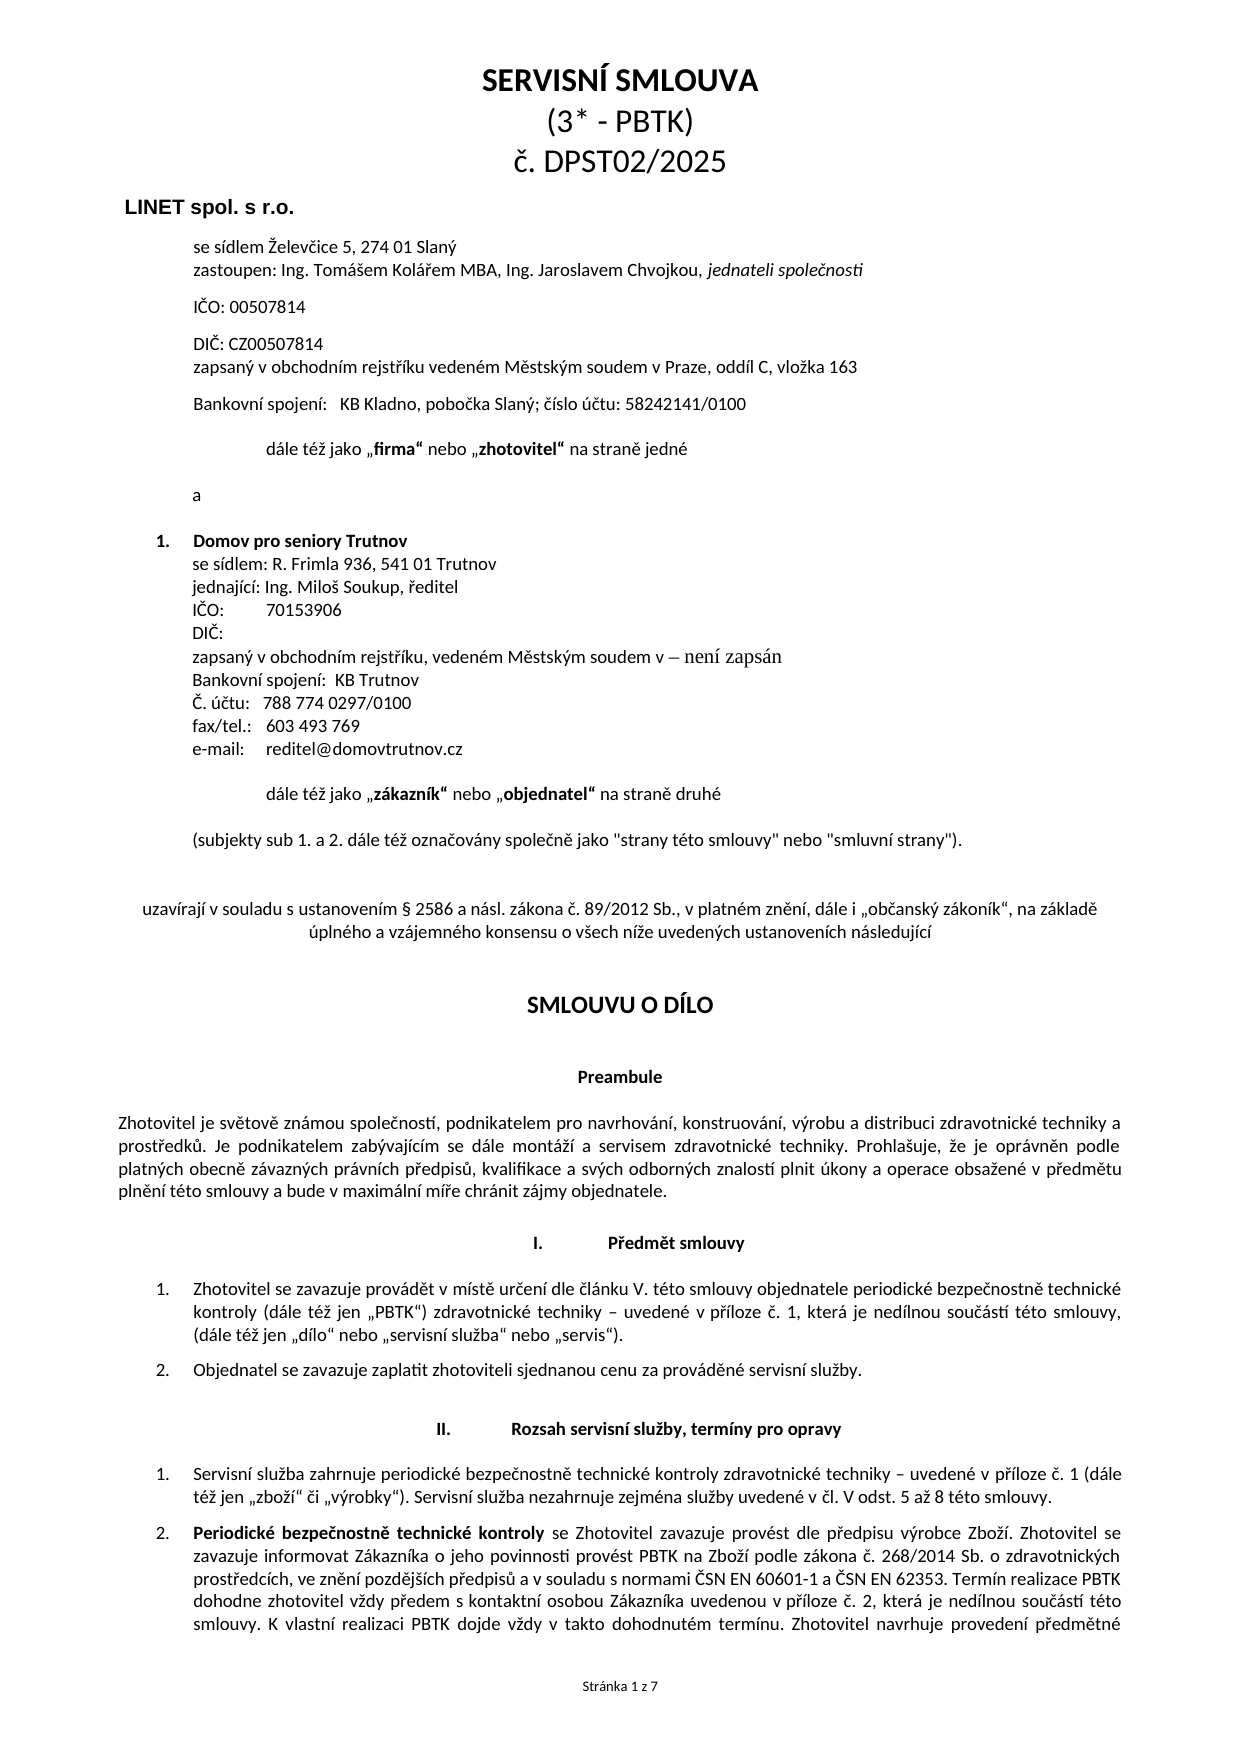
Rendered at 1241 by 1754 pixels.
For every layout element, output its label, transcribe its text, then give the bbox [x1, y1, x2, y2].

list Rozsah servisní služby, termíny pro opravy [156, 1417, 1122, 1440]
list zapsaný v obchodním rejstříku vedeném Městským soudem v Praze, oddíl C, vložka 163 [193, 355, 1122, 378]
subtitle LINET spol. s r.o. [124, 194, 1122, 219]
text e-mail: reditel@domovtrutnov.cz [118, 737, 1122, 759]
text dále též jako „firma“ nebo „zhotovitel“ na straně jedné [192, 437, 1122, 460]
text (subjekty sub 1. a 2. dále též označovány společně jako "strany této smlouvy" nebo "smluvní strany"). [118, 828, 1122, 851]
text Bankovní spojení: KB Trutnov [118, 668, 1122, 691]
text IČO: 70153906 [118, 598, 1122, 621]
text jednající: Ing. Miloš Soukup, ředitel [118, 575, 1122, 598]
subtitle Zhotovitel je světově známou společností, podnikatelem pro navrhování, konstruování, výrobu a distribuci zdravotnické techniky a prostředků. Je podnikatelem zabývajícím se dále montáží a servisem zdravotnické techniky. Prohlašuje, že je oprávněn podle platných obecně závazných právních předpisů, kvalifikace a svých odborných znalostí plnit úkony a operace obsažené v předmětu plnění této smlouvy a bude v maximální míře chránit zájmy objednatele. [118, 1111, 1122, 1203]
subtitle Předmět smlouvy [156, 1231, 1122, 1254]
list Zhotovitel se zavazuje provádět v místě určení dle článku V. této smlouvy objednatele periodické bezpečnostně technické kontroly (dále též jen „PBTK“) zdravotnické techniky – uvedené v příloze č. 1, která je nedílnou součástí této smlouvy, (dále též jen „dílo“ nebo „servisní služba“ nebo „servis“). [156, 1277, 1122, 1346]
text se sídlem: R. Frimla 936, 541 01 Trutnov [118, 552, 1122, 575]
list Servisní služba zahrnuje periodické bezpečnostně technické kontroly zdravotnické techniky – uvedené v příloze č. 1 (dále též jen „zboží“ či „výrobky“). Servisní služba nezahrnuje zejména služby uvedené v čl. V odst. 5 až 8 této smlouvy. [156, 1463, 1122, 1508]
text DIČ: [118, 621, 1122, 644]
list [156, 1521, 1122, 1636]
list Objednatel se zavazuje zaplatit zhotoviteli sjednanou cenu za prováděné servisní služby. [156, 1358, 1122, 1381]
list Bankovní spojení: KB Kladno, pobočka Slaný; číslo účtu: 58242141/0100 [193, 378, 1122, 414]
list Domov pro seniory Trutnov [156, 529, 1122, 552]
text fax/tel.: 603 493 769 [118, 714, 1122, 737]
list DIČ: CZ00507814 [193, 318, 1122, 355]
list se sídlem Želevčice 5, 274 01 Slaný [193, 219, 1122, 258]
text SMLOUVU O DÍLO [118, 989, 1122, 1019]
list IČO: 00507814 [193, 281, 1122, 318]
list zastoupen: Ing. Tomášem Kolářem MBA, Ing. Jaroslavem Chvojkou, jednateli společnosti [193, 258, 1122, 281]
text uzavírají v souladu s ustanovením § 2586 a násl. zákona č. 89/2012 Sb., v platném znění, dále i „občanský zákoník“, na základě úplného a vzájemného konsensu o všech níže uvedených ustanoveních následující [118, 897, 1122, 943]
text zapsaný v obchodním rejstříku, vedeném Městským soudem v – není zapsán [118, 644, 1122, 668]
text dále též jako „zákazník“ nebo „objednatel“ na straně druhé [192, 782, 1122, 805]
text Č. účtu: 788 774 0297/0100 [118, 691, 1122, 714]
subtitle Preambule [118, 1065, 1122, 1088]
text a [118, 483, 1122, 506]
